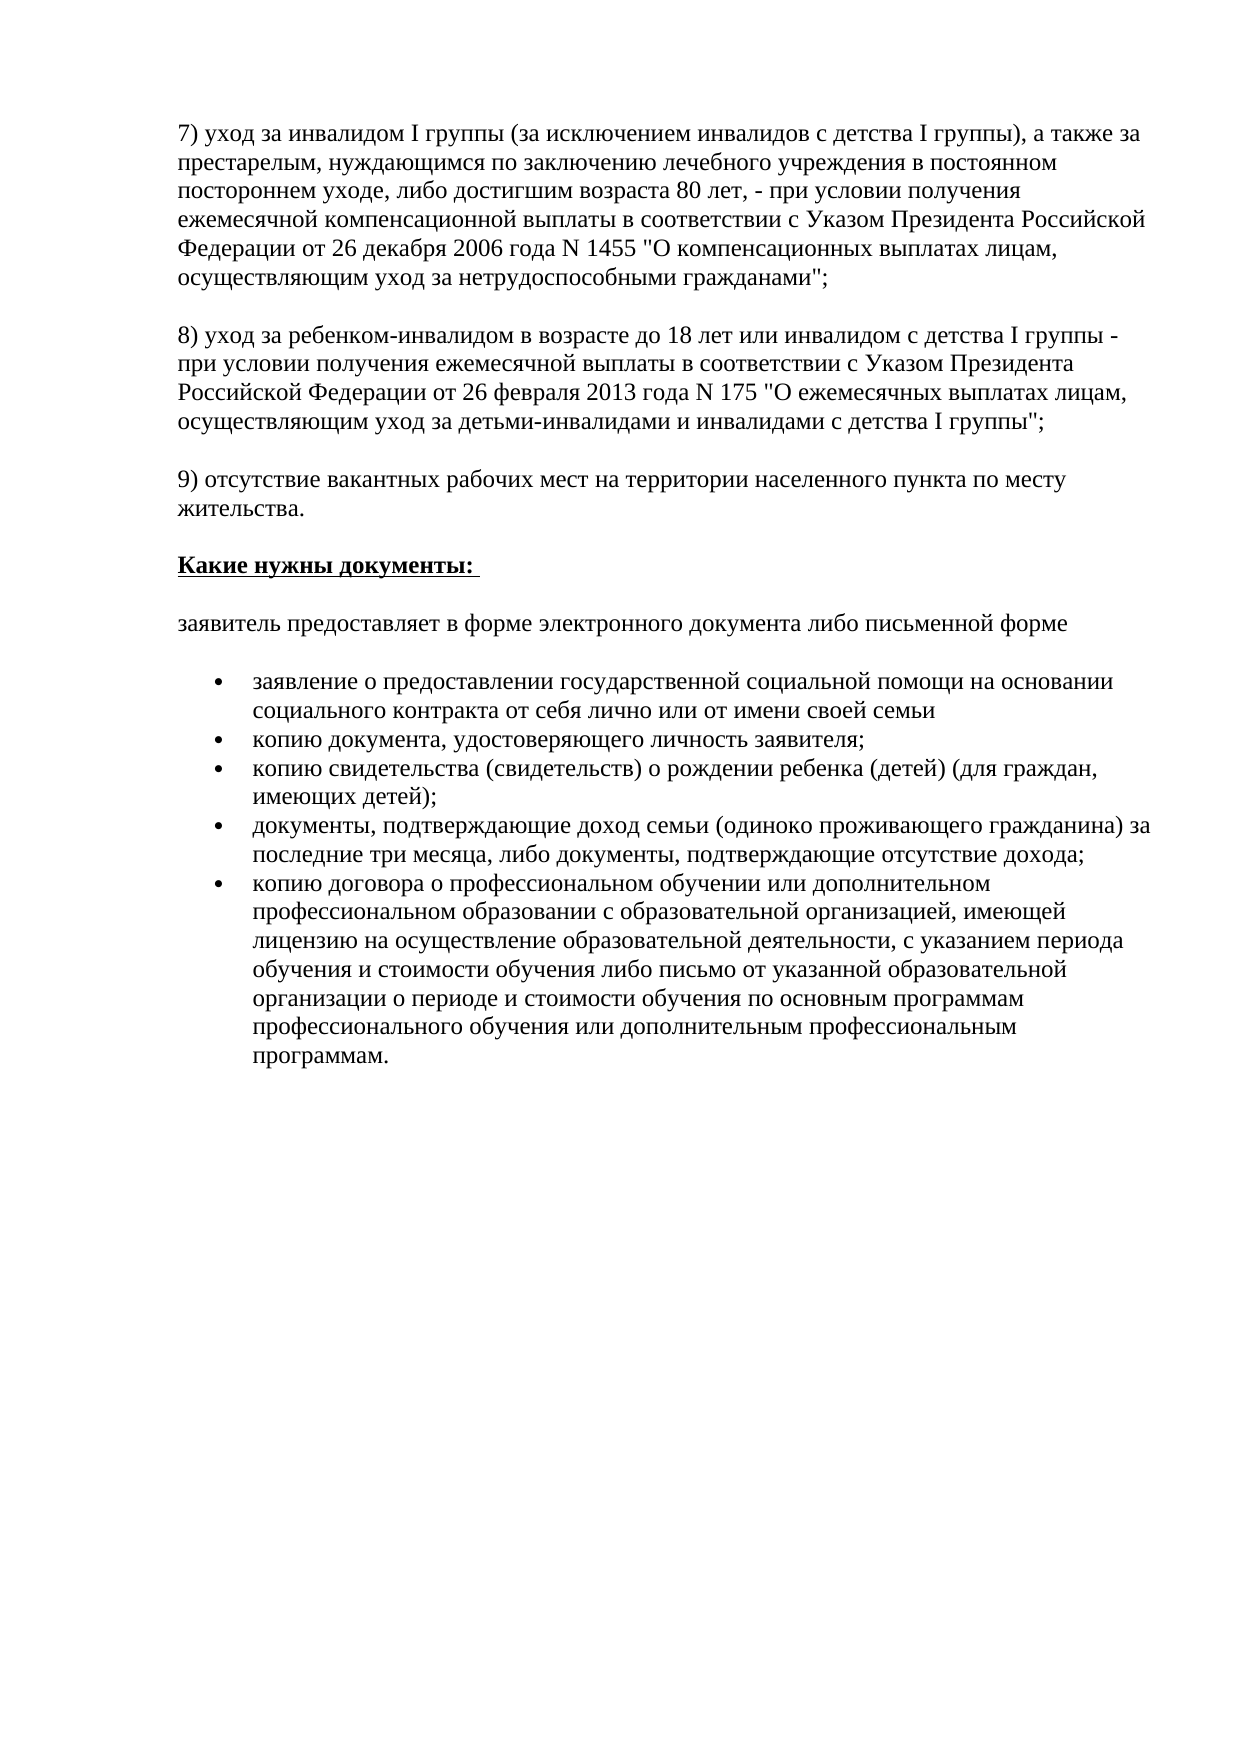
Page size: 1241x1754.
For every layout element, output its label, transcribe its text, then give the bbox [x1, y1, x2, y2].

text заявитель предоставляет в форме электронного документа либо письменной форме [177, 608, 1152, 637]
list документы, подтверждающие доход семьи (одиноко проживающего гражданина) за последние три месяца, либо документы, подтверждающие отсутствие дохода; [215, 810, 1152, 868]
list копию свидетельства (свидетельств) о рождении ребенка (детей) (для граждан, имеющих детей); [215, 753, 1152, 810]
text 7) уход за инвалидом I группы (за исключением инвалидов с детства I группы), а также за престарелым, нуждающимся по заключению лечебного учреждения в постоянном постороннем уходе, либо достигшим возраста 80 лет, - при условии получения ежемесячной компенсационной выплаты в соответствии с Указом Президента Российской Федерации от 26 декабря 2006 года N 1455 "О компенсационных выплатах лицам, осуществляющим уход за нетрудоспособными гражданами"; [177, 118, 1152, 291]
text 9) отсутствие вакантных рабочих мест на территории населенного пункта по месту жительства. [177, 464, 1152, 521]
list копию договора о профессиональном обучении или дополнительном профессиональном образовании с образовательной организацией, имеющей лицензию на осуществление образовательной деятельности, с указанием периода обучения и стоимости обучения либо письмо от указанной образовательной организации о периоде и стоимости обучения по основным программам профессионального обучения или дополнительным профессиональным программам. [215, 868, 1152, 1069]
list заявление о предоставлении государственной социальной помощи на основании социального контракта от себя лично или от имени своей семьи [215, 666, 1152, 724]
text Какие нужны документы: [177, 551, 1152, 579]
text 8) уход за ребенком-инвалидом в возрасте до 18 лет или инвалидом с детства I группы - при условии получения ежемесячной выплаты в соответствии с Указом Президента Российской Федерации от 26 февраля 2013 года N 175 "О ежемесячных выплатах лицам, осуществляющим уход за детьми-инвалидами и инвалидами с детства I группы"; [177, 320, 1152, 435]
list копию документа, удостоверяющего личность заявителя; [215, 724, 1152, 753]
